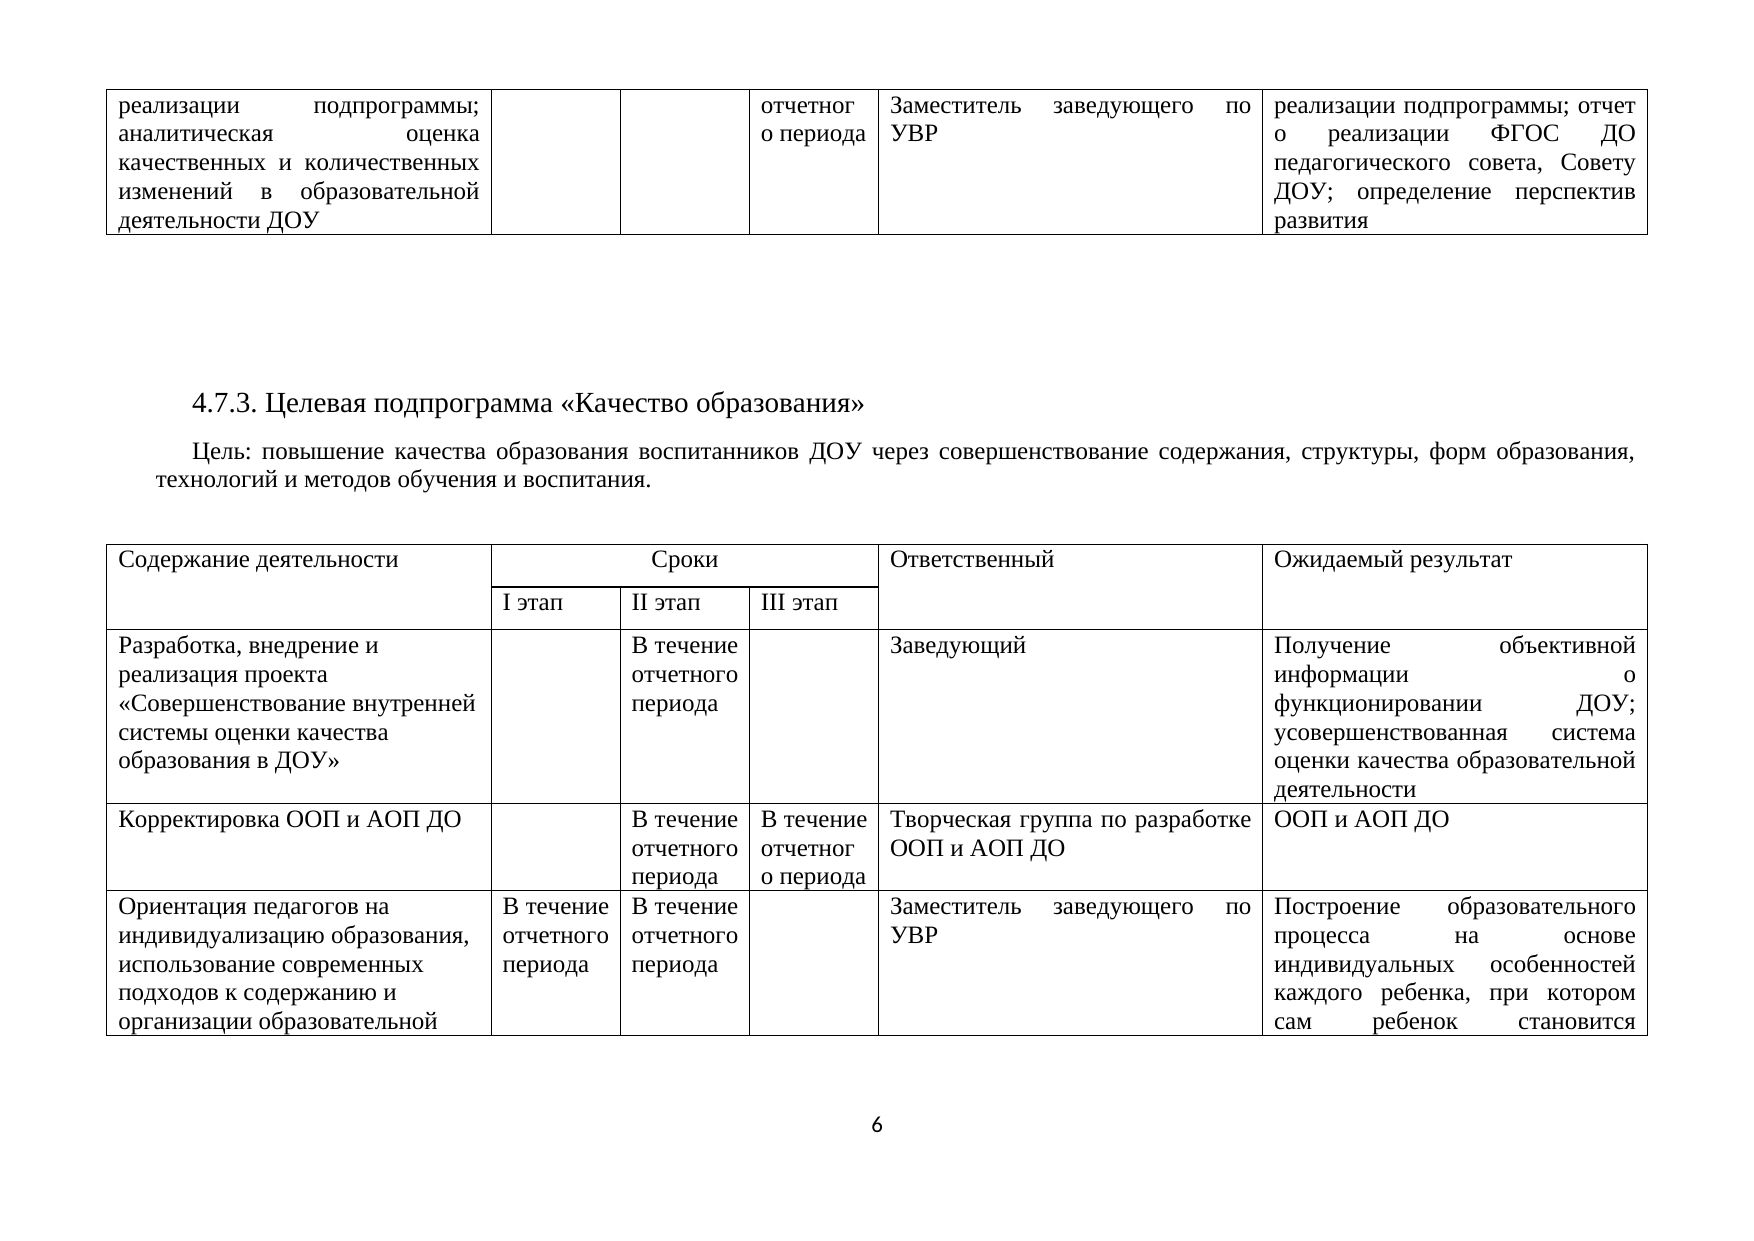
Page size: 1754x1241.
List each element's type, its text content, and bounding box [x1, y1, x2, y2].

table_header Содержание деятельности [107, 545, 491, 629]
table_cell Получение объективной информации о функционировании ДОУ; усовершенствованная система оценки качества образовательной деятельности [1263, 630, 1647, 803]
table_cell [492, 804, 620, 890]
table_cell [621, 90, 749, 233]
table_cell [750, 630, 878, 803]
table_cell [492, 891, 620, 1035]
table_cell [1263, 891, 1647, 1035]
table_cell Корректировка ООП и АОП ДО [107, 804, 491, 890]
table_cell В течение отчетного периода [621, 630, 749, 803]
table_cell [1263, 90, 1647, 233]
text Цель: повышение качества образования воспитанников ДОУ через совершенствование содержания, структуры, форм образования, технологий и методов обучения и воспитания. [156, 436, 1636, 493]
table_cell Разработка, внедрение и реализация проекта «Совершенствование внутренней системы оценки качества образования в ДОУ» [107, 630, 491, 803]
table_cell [879, 891, 1262, 1035]
table_cell III этап [750, 588, 878, 629]
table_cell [750, 90, 878, 233]
table_cell В течение отчетного периода [750, 804, 878, 890]
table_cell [107, 891, 491, 1035]
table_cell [621, 891, 749, 1035]
table_cell ООП и АОП ДО [1263, 804, 1647, 890]
table_cell I этап [492, 588, 620, 629]
table_header Ответственный [879, 545, 1262, 629]
table_cell II этап [621, 588, 749, 629]
table_cell В течение отчетного периода [621, 804, 749, 890]
table_header Ожидаемый результат [1263, 545, 1647, 629]
table_cell [492, 630, 620, 803]
table_cell [750, 891, 878, 1035]
text 4.7.3. Целевая подпрограмма «Качество образования» [156, 385, 1636, 419]
table_cell [492, 90, 620, 233]
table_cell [879, 90, 1262, 233]
table_header Сроки [492, 545, 878, 586]
table_cell Заведующий [879, 630, 1262, 803]
table_cell Творческая группа по разработке ООП и АОП ДО [879, 804, 1262, 890]
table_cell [107, 90, 491, 233]
